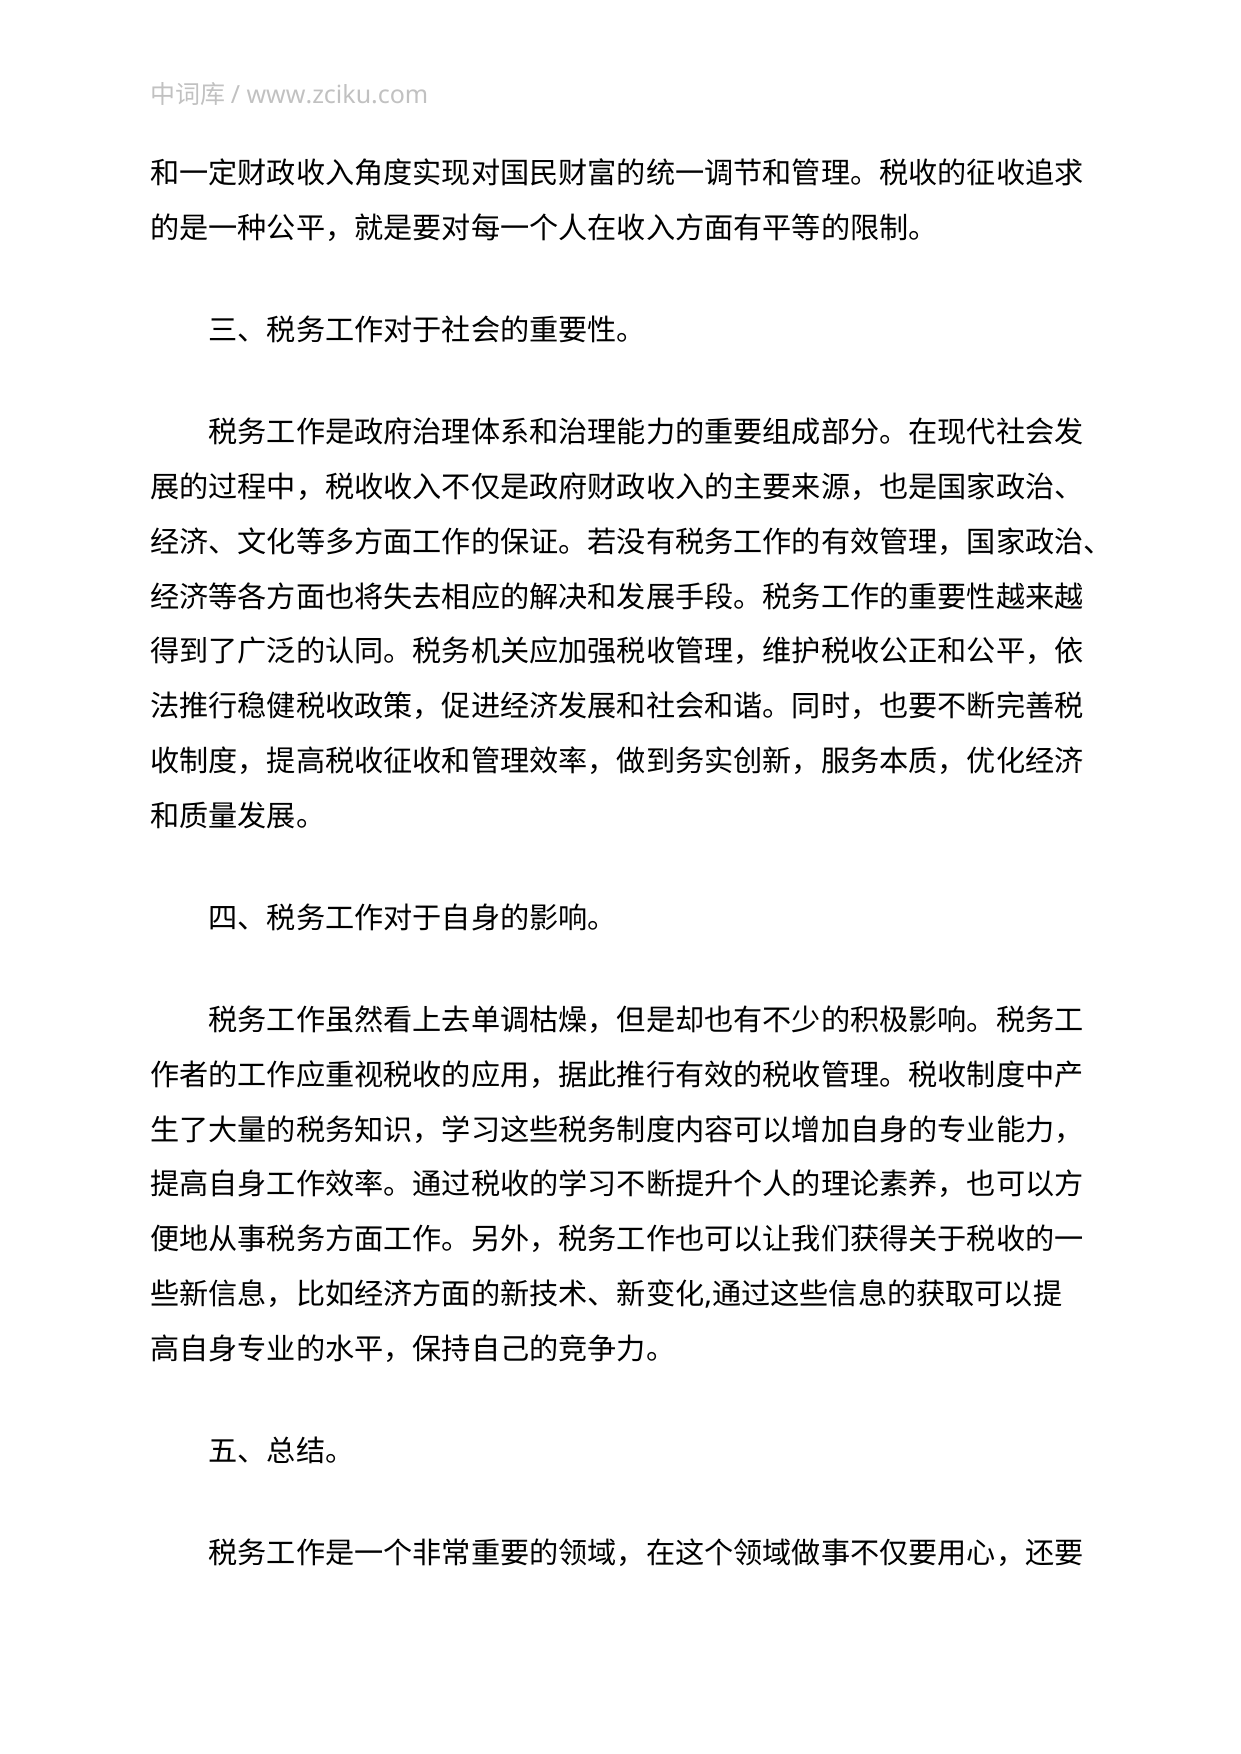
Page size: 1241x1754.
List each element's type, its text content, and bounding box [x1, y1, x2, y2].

text 三、税务工作对于社会的重要性。 [150, 307, 1090, 349]
text 四、税务工作对于自身的影响。 [150, 894, 1090, 937]
text 税务工作是政府治理体系和治理能力的重要组成部分。在现代社会发展的过程中，税收收入不仅是政府财政收入的主要来源，也是国家政治、经济、文化等多方面工作的保证。若没有税务工作的有效管理，国家政治、经济等各方面也将失去相应的解决和发展手段。税务工作的重要性越来越得到了广泛的认同。税务机关应加强税收管理，维护税收公正和公平，依法推行稳健税收政策，促进经济发展和社会和谐。同时，也要不断完善税收制度，提高税收征收和管理效率，做到务实创新，服务本质，优化经济和质量发展。 [150, 408, 1090, 835]
text 五、总结。 [150, 1427, 1090, 1470]
text 税务工作虽然看上去单调枯燥，但是却也有不少的积极影响。税务工作者的工作应重视税收的应用，据此推行有效的税收管理。税收制度中产生了大量的税务知识，学习这些税务制度内容可以增加自身的专业能力，提高自身工作效率。通过税收的学习不断提升个人的理论素养，也可以方便地从事税务方面工作。另外，税务工作也可以让我们获得关于税收的一些新信息，比如经济方面的新技术、新变化,通过这些信息的获取可以提高自身专业的水平，保持自己的竞争力。 [150, 996, 1090, 1368]
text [150, 150, 1090, 247]
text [150, 1529, 1090, 1572]
